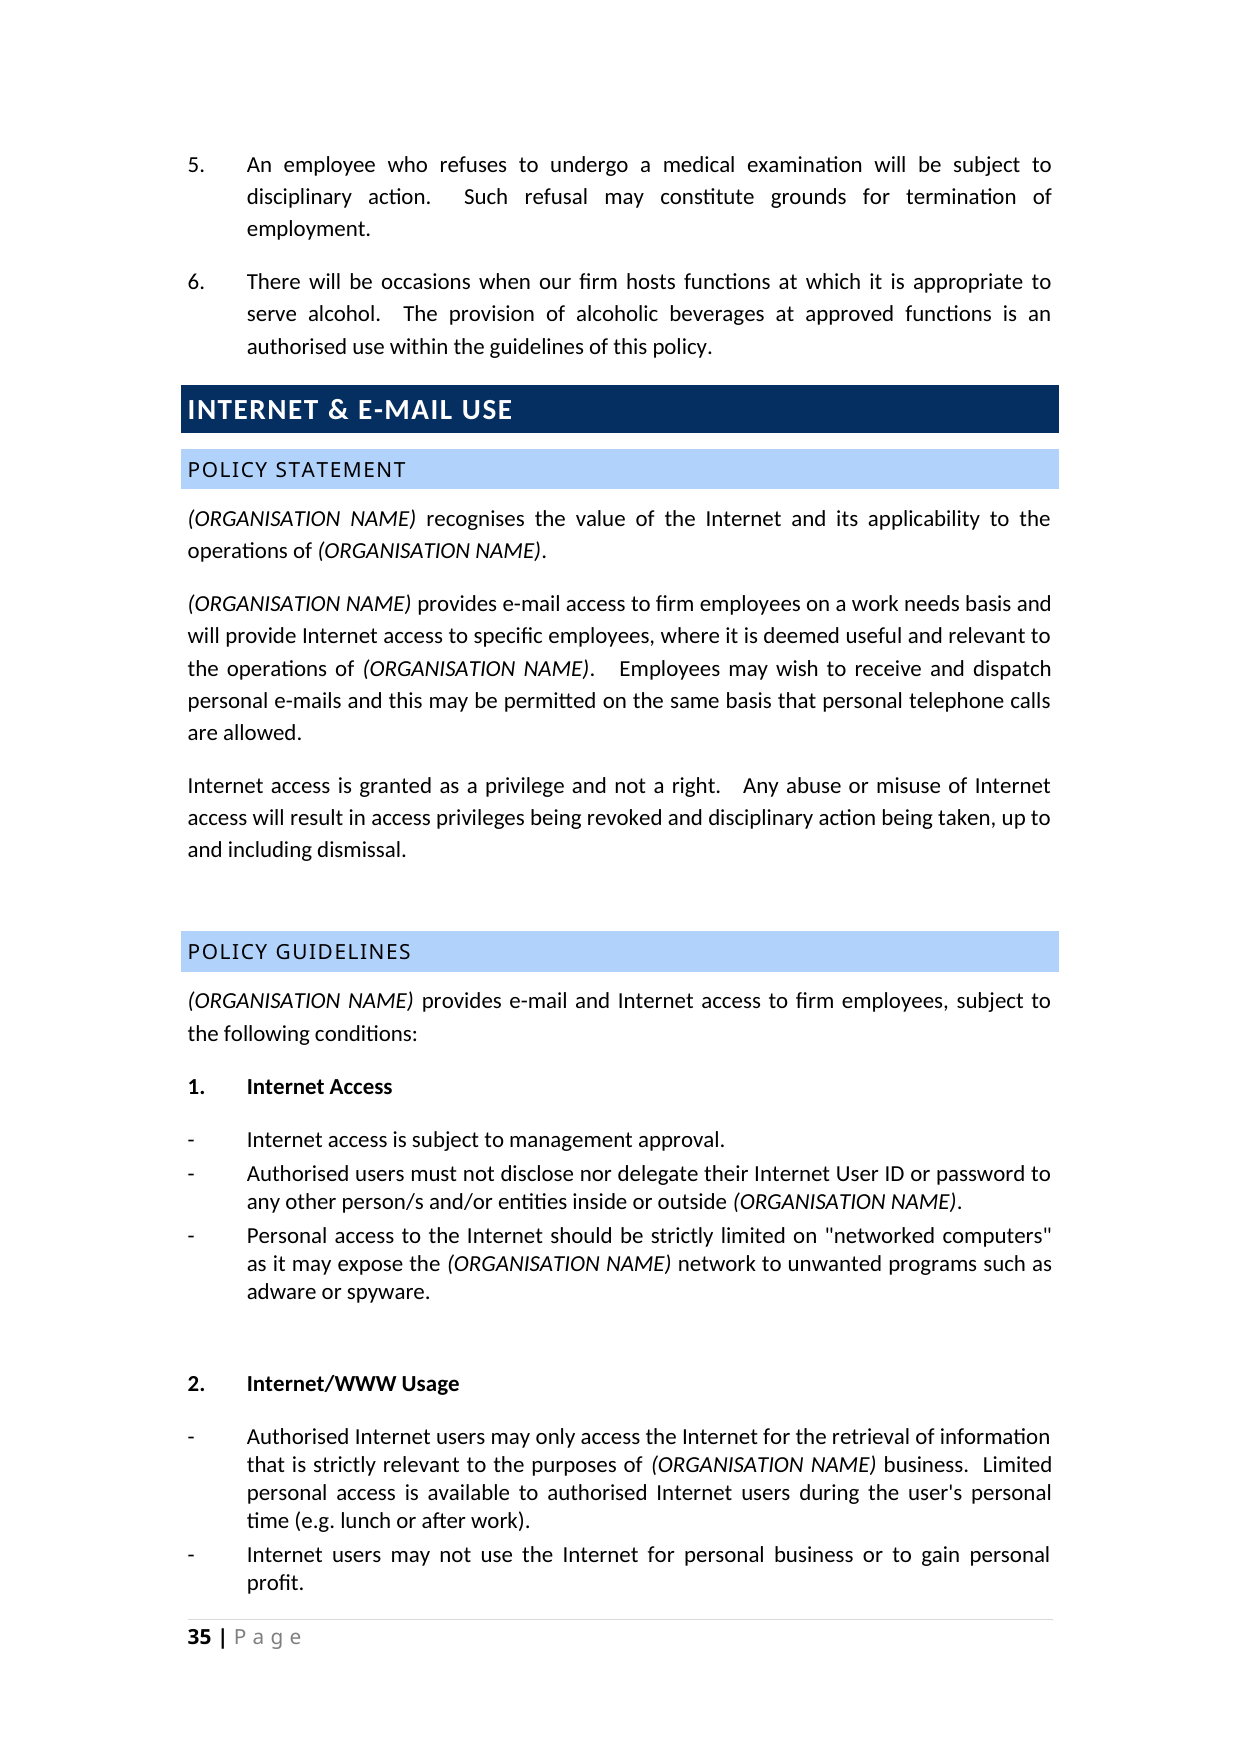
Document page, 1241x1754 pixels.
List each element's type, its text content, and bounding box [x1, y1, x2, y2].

text 2. Internet/WWW Usage [187, 1369, 1053, 1397]
list Authorised users must not disclose nor delegate their Internet User ID or password to any other person/s and/or entities inside or outside (ORGANISATION NAME). [187, 1159, 1053, 1215]
list Internet users may not use the Internet for personal business or to gain personal profit. [187, 1540, 1053, 1596]
text (ORGANISATION NAME) provides e-mail access to firm employees on a work needs basis and will provide Internet access to specific employees, where it is deemed useful and relevant to the operations of (ORGANISATION NAME). Employees may wish to receive and dispatch personal e-mails and this may be permitted on the same basis that personal telephone calls are allowed. [187, 589, 1053, 746]
list Internet access is subject to management approval. [187, 1125, 1053, 1153]
subtitle Internet & E-mail Use [188, 391, 1053, 427]
list Personal access to the Internet should be strictly limited on "networked computers" as it may expose the (ORGANISATION NAME) network to unwanted programs such as adware or spyware. [187, 1221, 1053, 1306]
text 1. Internet Access [187, 1072, 1053, 1100]
text (ORGANISATION NAME) recognises the value of the Internet and its applicability to the operations of (ORGANISATION NAME). [187, 504, 1053, 564]
text 6. There will be occasions when our firm hosts functions at which it is appropriate to serve alcohol. The provision of alcoholic beverages at approved functions is an authorised use within the guidelines of this policy. [187, 267, 1053, 360]
list Authorised Internet users may only access the Internet for the retrieval of information that is strictly relevant to the purposes of (ORGANISATION NAME) business. Limited personal access is available to authorised Internet users during the user's personal time (e.g. lunch or after work). [187, 1422, 1053, 1534]
text (ORGANISATION NAME) provides e-mail and Internet access to firm employees, subject to the following conditions: [187, 987, 1053, 1047]
subtitle Policy Statement [188, 455, 1053, 483]
text Internet access is granted as a privilege and not a right. Any abuse or misuse of Internet access will result in access privileges being revoked and disciplinary action being taken, up to and including dismissal. [187, 771, 1053, 863]
text 5. An employee who refuses to undergo a medical examination will be subject to disciplinary action. Such refusal may constitute grounds for termination of employment. [187, 150, 1053, 242]
subtitle Policy Guidelines [188, 938, 1053, 966]
